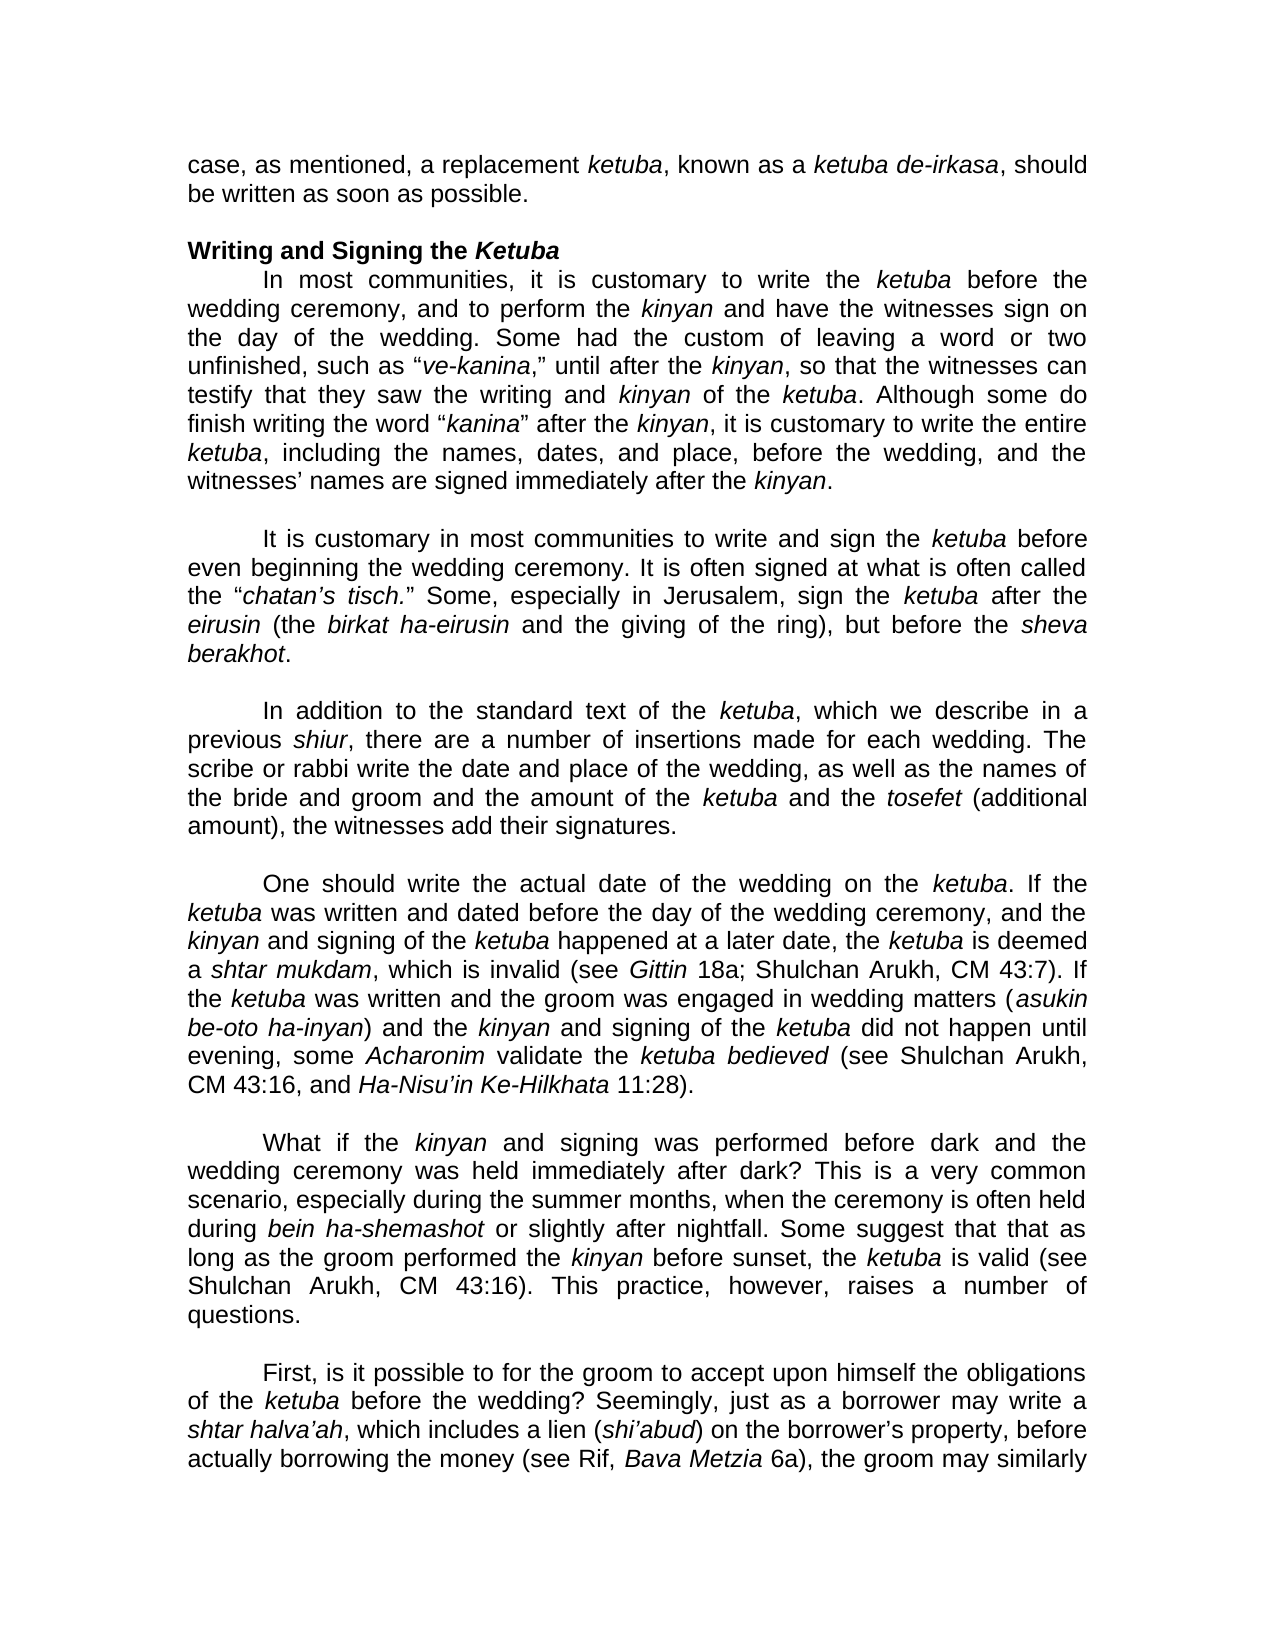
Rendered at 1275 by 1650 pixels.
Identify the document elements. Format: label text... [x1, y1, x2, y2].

text In addition to the standard text of the ketuba, which we describe in a previous shiur, there are a number of insertions made for each wedding. The scribe or rabbi write the date and place of the wedding, as well as the names of the bride and groom and the amount of the ketuba and the tosefet (additional amount), the witnesses add their signatures. [187, 696, 1088, 840]
text In most communities, it is customary to write the ketuba before the wedding ceremony, and to perform the kinyan and have the witnesses sign on the day of the wedding. Some had the custom of leaving a word or two unfinished, such as “ve-kanina,” until after the kinyan, so that the witnesses can testify that they saw the writing and kinyan of the ketuba. Although some do finish writing the word “kanina” after the kinyan, it is customary to write the entire ketuba, including the names, dates, and place, before the wedding, and the witnesses’ names are signed immediately after the kinyan. [187, 265, 1088, 495]
text Writing and Signing the Ketuba [187, 236, 1088, 265]
text It is customary in most communities to write and sign the ketuba before even beginning the wedding ceremony. It is often signed at what is often called the “chatan’s tisch.” Some, especially in Jerusalem, sign the ketuba after the eirusin (the birkat ha-eirusin and the giving of the ring), but before the sheva berakhot. [187, 524, 1088, 667]
text What if the kinyan and signing was performed before dark and the wedding ceremony was held immediately after dark? This is a very common scenario, especially during the summer months, when the ceremony is often held during bein ha-shemashot or slightly after nightfall. Some suggest that that as long as the groom performed the kinyan before sunset, the ketuba is valid (see Shulchan Arukh, CM 43:16). This practice, however, raises a number of questions. [187, 1127, 1088, 1329]
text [187, 150, 1088, 207]
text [187, 1357, 1088, 1472]
text One should write the actual date of the wedding on the ketuba. If the ketuba was written and dated before the day of the wedding ceremony, and the kinyan and signing of the ketuba happened at a later date, the ketuba is deemed a shtar mukdam, which is invalid (see Gittin 18a; Shulchan Arukh, CM 43:7). If the ketuba was written and the groom was engaged in wedding matters (asukin be-oto ha-inyan) and the kinyan and signing of the ketuba did not happen until evening, some Acharonim validate the ketuba bedieved (see Shulchan Arukh, CM 43:16, and Ha-Nisu’in Ke-Hilkhata 11:28). [187, 869, 1088, 1099]
